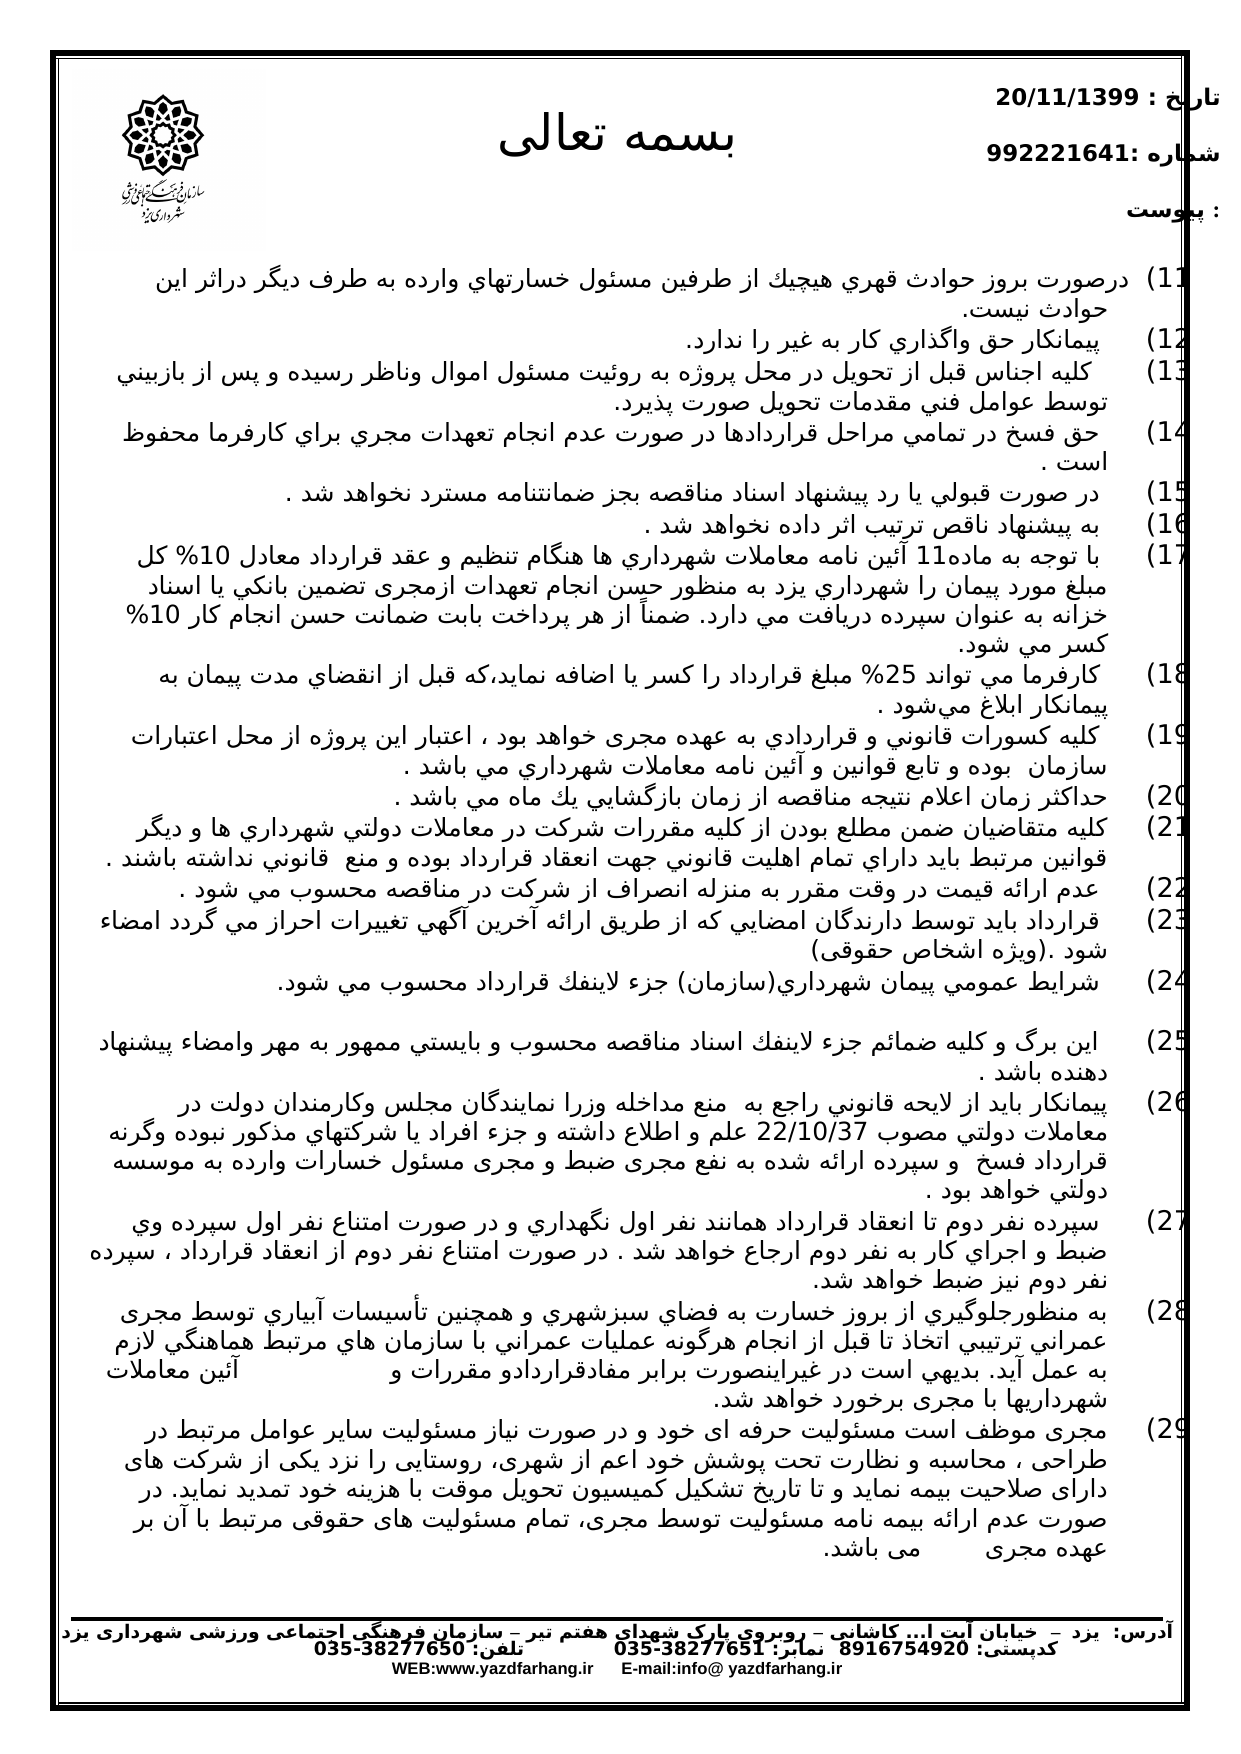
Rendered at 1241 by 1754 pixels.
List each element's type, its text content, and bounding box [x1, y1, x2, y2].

list پيمانكار بايد از لايحه قانوني راجع به منع مداخله وزرا نمايندگان مجلس وكارمندان دولت در معاملات دولتي مصوب 22/10/37 علم و اطلاع داشته و جزء افراد يا شركتهاي مذكور نبوده وگرنه قرارداد فسخ و سپرده ارائه شده به نفع مجری ضبط و مجری مسئول خسارات وارده به موسسه دولتي خواهد بود . [89, 1086, 1146, 1205]
list سپرده نفر دوم تا انعقاد قرارداد همانند نفر اول نگهداري و در صورت امتناع نفر اول سپرده وي ضبط و اجراي كار به نفر دوم ارجاع خواهد شد . در صورت امتناع نفر دوم از انعقاد قرارداد ، سپرده نفر دوم نيز ضبط خواهد شد. [89, 1205, 1146, 1295]
list كليه متقاضيان ضمن مطلع بودن از كليه مقررات شركت در معاملات دولتي شهرداري ها و ديگر قوانين مرتبط بايد داراي تمام اهليت قانوني جهت انعقاد قرارداد بوده و منع قانوني نداشته باشند . [89, 812, 1146, 872]
list پيمانكار حق واگذاري كار به غير را ندارد. [89, 323, 1146, 355]
list عدم ارائه قيمت در وقت مقرر به منزله انصراف از شركت در مناقصه محسوب مي شود . [89, 872, 1146, 904]
list به پيشنهاد ناقص ترتيب اثر داده نخواهد شد . [89, 508, 1146, 540]
list با توجه به ماده11 آئين نامه معاملات شهرداري ها هنگام تنظيم و عقد قرارداد معادل 10% كل مبلغ مورد پيمان را شهرداري يزد به منظور حسن انجام تعهدات ازمجری تضمين بانكي يا اسناد خزانه به عنوان سپرده دريافت مي دارد. ضمناً از هر پرداخت بابت ضمانت حسن انجام كار 10% كسر مي شود. [89, 540, 1146, 659]
list اين برگ و كليه ضمائم جزء لاينفك اسناد مناقصه محسوب و بايستي ممهور به مهر وامضاء پيشنهاد دهنده باشد . [89, 1025, 1146, 1086]
list كليه كسورات قانوني و قراردادي به عهده مجری خواهد بود ، اعتبار اين پروژه از محل اعتبارات سازمان بوده و تابع قوانين و آئين نامه معاملات شهرداري مي باشد . [89, 719, 1146, 780]
list قرارداد بايد توسط دارندگان امضايي كه از طريق ارائه آخرين آگهي تغييرات احراز مي گردد امضاء شود .(ویژه اشخاص حقوقی) [89, 904, 1146, 965]
list درصورت بروز حوادث قهري هيچيك از طرفين مسئول خسارتهاي وارده به طرف ديگر دراثر اين حوادث نيست. [89, 263, 1146, 323]
picture [71, 69, 266, 251]
table_cell [1156, 193, 1181, 275]
list به منظورجلوگيري از بروز خسارت به فضاي سبزشهري و همچنين تأسيسات آبياري توسط مجری عمراني ترتيبي اتخاذ تا قبل از انجام هرگونه عمليات عمراني با سازمان هاي مرتبط هماهنگي لازم به عمل آيد. بديهي است در غيراينصورت برابر مفادقراردادو مقررات و آئين معاملات شهرداريها با مجری برخورد خواهد شد. [89, 1295, 1146, 1414]
list مجری موظف است مسئولیت حرفه ای خود و در صورت نیاز مسئولیت سایر عوامل مرتبط در طراحی ، محاسبه و نظارت تحت پوشش خود اعم از شهری، روستایی را نزد یکی از شرکت های دارای صلاحیت بیمه نماید و تا تاریخ تشکیل کمیسیون تحویل موقت با هزینه خود تمدید نماید. در صورت عدم ارائه بیمه نامه مسئولیت توسط مجری، تمام مسئولیت های حقوقی مرتبط با آن بر عهده مجری می باشد. [89, 1414, 1146, 1562]
list حق فسخ در تمامي مراحل قراردادها در صورت عدم انجام تعهدات مجري براي كارفرما محفوظ است . [89, 416, 1146, 477]
list حداكثر زمان اعلام نتيجه مناقصه از زمان بازگشايي يك ماه مي باشد . [89, 780, 1146, 812]
list در صورت قبولي يا رد پيشنهاد اسناد مناقصه بجز ضمانتنامه مسترد نخواهد شد . [89, 477, 1146, 508]
table_header [1156, 56, 1181, 119]
list كارفرما مي تواند 25% مبلغ قرارداد را كسر يا اضافه نمايد،كه قبل از انقضاي مدت پيمان به پيمانكار ابلاغ مي‌شود . [89, 659, 1146, 719]
table_cell [1156, 120, 1181, 193]
list كليه اجناس قبل از تحویل در محل پروژه به روئیت مسئول اموال وناظر رسیده و پس از بازبيني توسط عوامل فني مقدمات تحویل صورت پذیرد. [89, 355, 1146, 416]
list شرايط عمومي پيمان شهرداري(سازمان) جزء لاينفك قرارداد محسوب مي شود. [89, 965, 1146, 996]
